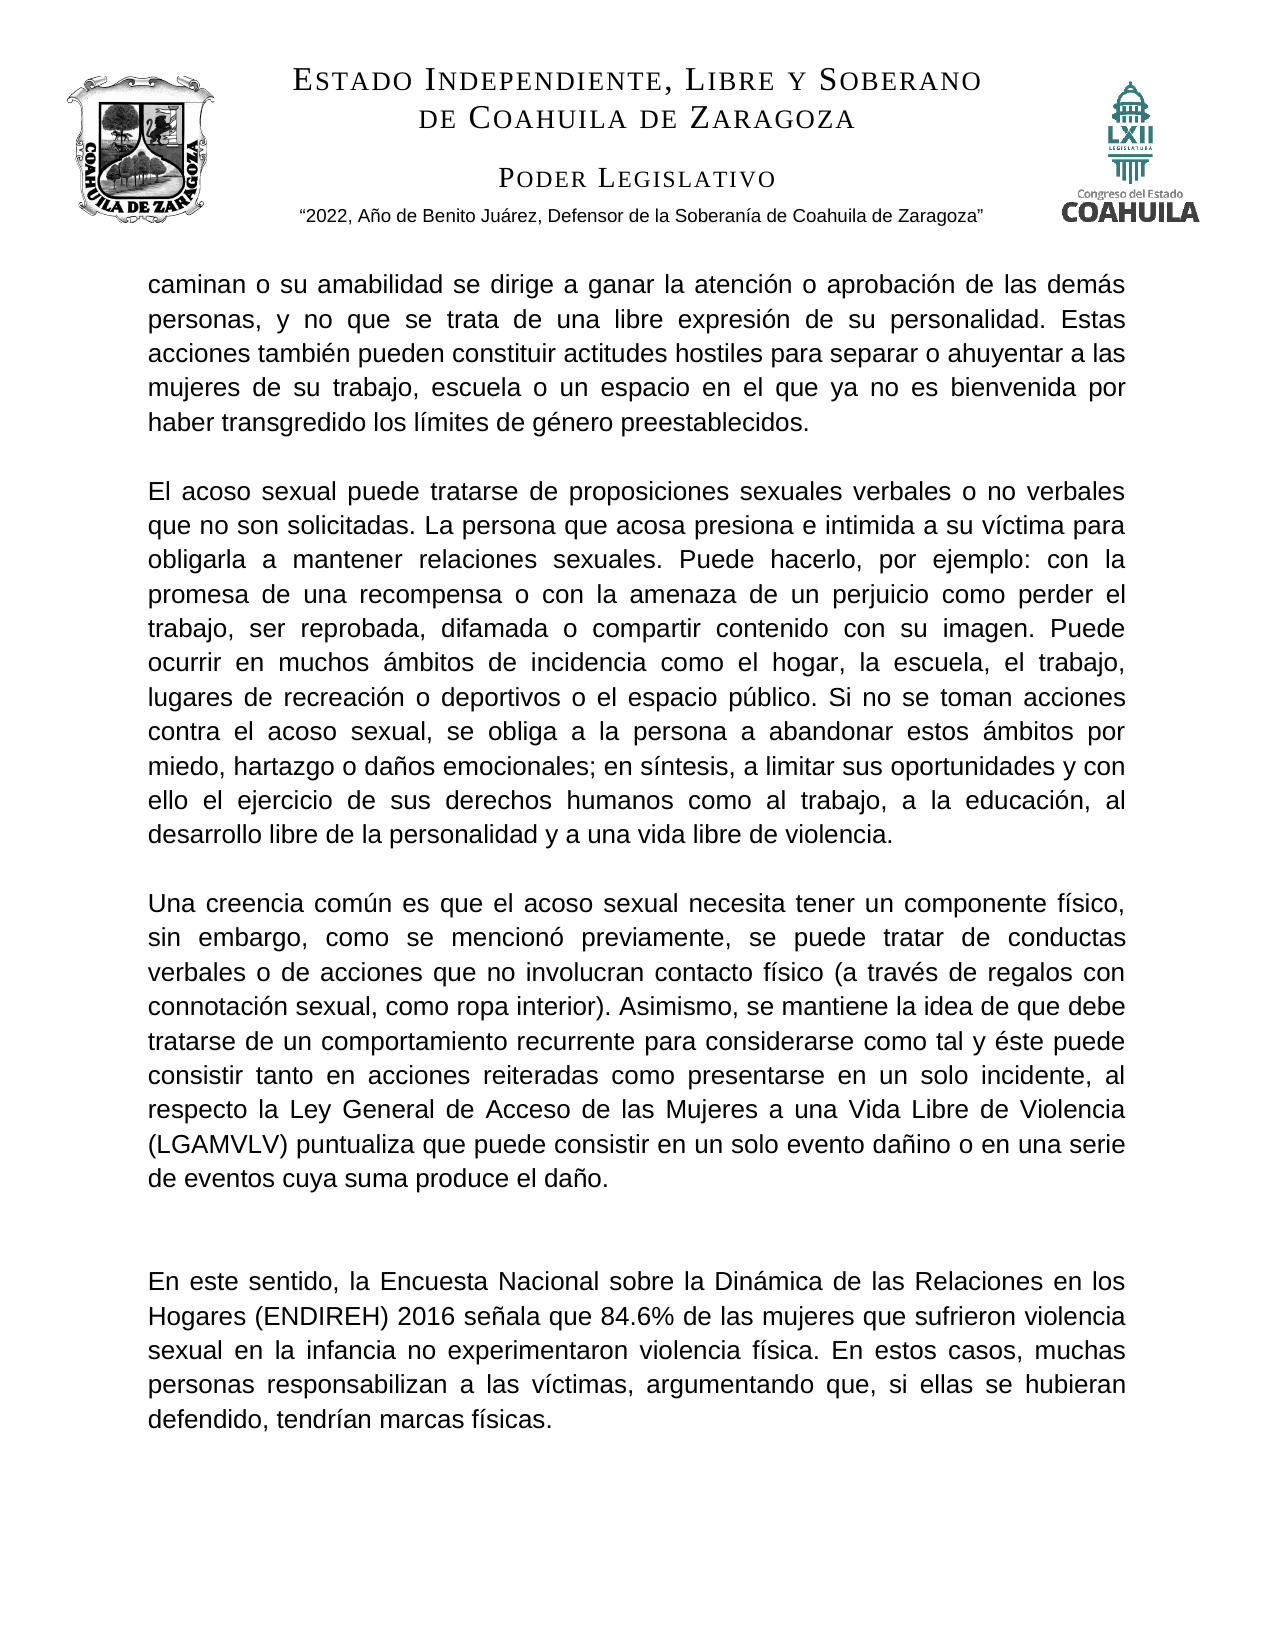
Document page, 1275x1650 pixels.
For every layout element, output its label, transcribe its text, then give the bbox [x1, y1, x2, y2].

text En este sentido, la Encuesta Nacional sobre la Dinámica de las Relaciones en los Hogares (ENDIREH) 2016 señala que 84.6% de las mujeres que sufrieron violencia sexual en la infancia no experimentaron violencia física. En estos casos, muchas personas responsabilizan a las víctimas, argumentando que, si ellas se hubieran defendido, tendrían marcas físicas. [148, 1266, 1127, 1433]
picture [66, 76, 215, 223]
text El acoso sexual puede tratarse de proposiciones sexuales verbales o no verbales que no son solicitadas. La persona que acosa presiona e intimida a su víctima para obligarla a mantener relaciones sexuales. Puede hacerlo, por ejemplo: con la promesa de una recompensa o con la amenaza de un perjuicio como perder el trabajo, ser reprobada, difamada o compartir contenido con su imagen. Puede ocurrir en muchos ámbitos de incidencia como el hogar, la escuela, el trabajo, lugares de recreación o deportivos o el espacio público. Si no se toman acciones contra el acoso sexual, se obliga a la persona a abandonar estos ámbitos por miedo, hartazgo o daños emocionales; en síntesis, a limitar sus oportunidades y con ello el ejercicio de sus derechos humanos como al trabajo, a la educación, al desarrollo libre de la personalidad y a una vida libre de violencia. [148, 476, 1127, 849]
text Una creencia común es que el acoso sexual necesita tener un componente físico, sin embargo, como se mencionó previamente, se puede tratar de conductas verbales o de acciones que no involucran contacto físico (a través de regalos con connotación sexual, como ropa interior). Asimismo, se mantiene la idea de que debe tratarse de un comportamiento recurrente para considerarse como tal y éste puede consistir tanto en acciones reiteradas como presentarse en un solo incidente, al respecto la Ley General de Acceso de las Mujeres a una Vida Libre de Violencia (LGAMVLV) puntualiza que puede consistir en un solo evento dañino o en una serie de eventos cuya suma produce el daño. [148, 888, 1127, 1193]
picture [1052, 66, 1212, 234]
